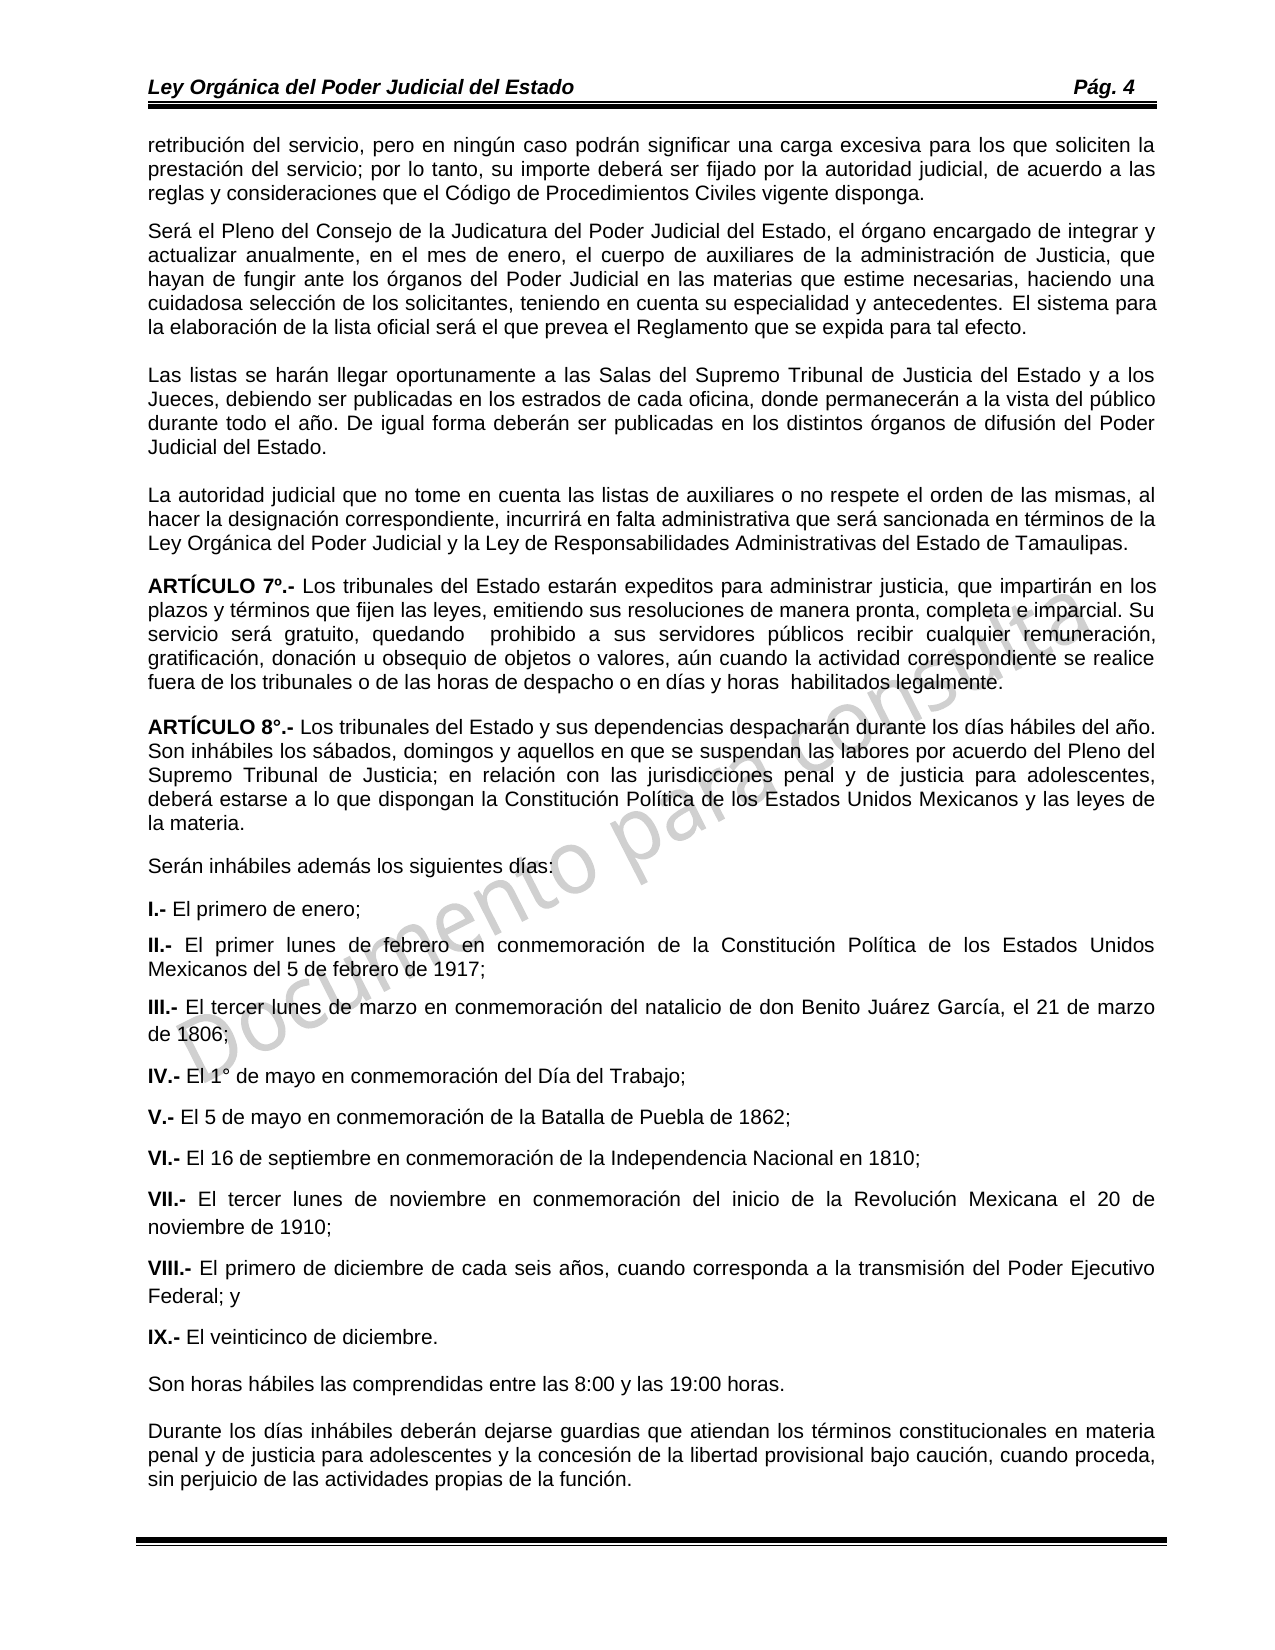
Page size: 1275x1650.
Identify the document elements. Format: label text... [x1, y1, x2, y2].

text VII.- El tercer lunes de noviembre en conmemoración del inicio de el 20 de noviembre de 1910; [148, 1187, 1157, 1239]
text II.- El primer lunes de febrero en conmemoración de de los Estados Unidos Mexicanos del 5 de febrero de 1917; [148, 933, 1157, 981]
text VI.- El 16 de septiembre en conmemoración de en 1810; [148, 1146, 1157, 1170]
text Será el Pleno del Consejo de la Judicatura del Poder Judicial del Estado, el órgano encargado de integrar y actualizar anualmente, en el mes de enero, el cuerpo de auxiliares de la administración de Justicia, que hayan de fungir ante los órganos del Poder Judicial en las materias que estime necesarias, haciendo una cuidadosa selección de los solicitantes, teniendo en cuenta su especialidad y antecedentes. El sistema para la elaboración de la lista oficial será el que prevea el Reglamento que se expida para tal efecto. [148, 219, 1157, 339]
text Serán inhábiles además los siguientes días: [148, 854, 1157, 878]
text III.- El tercer lunes de marzo en conmemoración del natalicio de don Benito Juárez García, el 21 de marzo de 1806; [148, 995, 1157, 1046]
text I.- El primero de enero; [148, 897, 1157, 921]
text ARTÍCULO 8°.- Los tribunales del Estado y sus dependencias despacharán durante los días hábiles del año. Son inhábiles los sábados, domingos y aquellos en que se suspendan las labores por acuerdo del Pleno del Supremo Tribunal de Justicia; en relación con las jurisdicciones penal y de justicia para adolescentes, deberá estarse a lo que dispongan la Constitución Política de los Estados Unidos Mexicanos y las leyes de la materia. [148, 715, 1157, 835]
text Durante los días inhábiles deberán dejarse guardias que atiendan los términos constitucionales en materia penal y de justicia para adolescentes y la concesión de la libertad provisional bajo caución, cuando proceda, sin perjuicio de las actividades propias de la función. [148, 1419, 1157, 1491]
text La autoridad judicial que no tome en cuenta las listas de auxiliares o no respete el orden de las mismas, al hacer la designación correspondiente, incurrirá en falta administrativa que será sancionada en términos de la Ley Orgánica del Poder Judicial y la Ley de Responsabilidades Administrativas del Estado de Tamaulipas. [148, 483, 1157, 554]
text V.- El 5 de mayo en conmemoración de de Puebla de 1862; [148, 1105, 1157, 1129]
text IV.- El 1° de mayo en conmemoración del Día del Trabajo; [148, 1063, 1157, 1087]
text VIII.- El primero de diciembre de cada seis años, cuando corresponda a la transmisión del Poder Ejecutivo Federal; y [148, 1256, 1157, 1307]
text ARTÍCULO 7º.- Los tribunales del Estado estarán expeditos para administrar justicia, que impartirán en los plazos y términos que fijen las leyes, emitiendo sus resoluciones de manera pronta, completa e imparcial. Su servicio será gratuito, quedando prohibido a sus servidores públicos recibir cualquier remuneración, gratificación, donación u obsequio de objetos o valores, aún cuando la actividad correspondiente se realice fuera de los tribunales o de las horas de despacho o en días y horas habilitados legalmente. [148, 574, 1157, 693]
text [148, 133, 1157, 205]
text IX.- El veinticinco de diciembre. [148, 1325, 1157, 1349]
text Las listas se harán llegar oportunamente a las Salas del Supremo Tribunal de Justicia del Estado y a los Jueces, debiendo ser publicadas en los estrados de cada oficina, donde permanecerán a la vista del público durante todo el año. De igual forma deberán ser publicadas en los distintos órganos de difusión del Poder Judicial del Estado. [148, 363, 1157, 459]
text Son horas hábiles las comprendidas entre las 8:00 y las 19:00 horas. [148, 1371, 1157, 1395]
